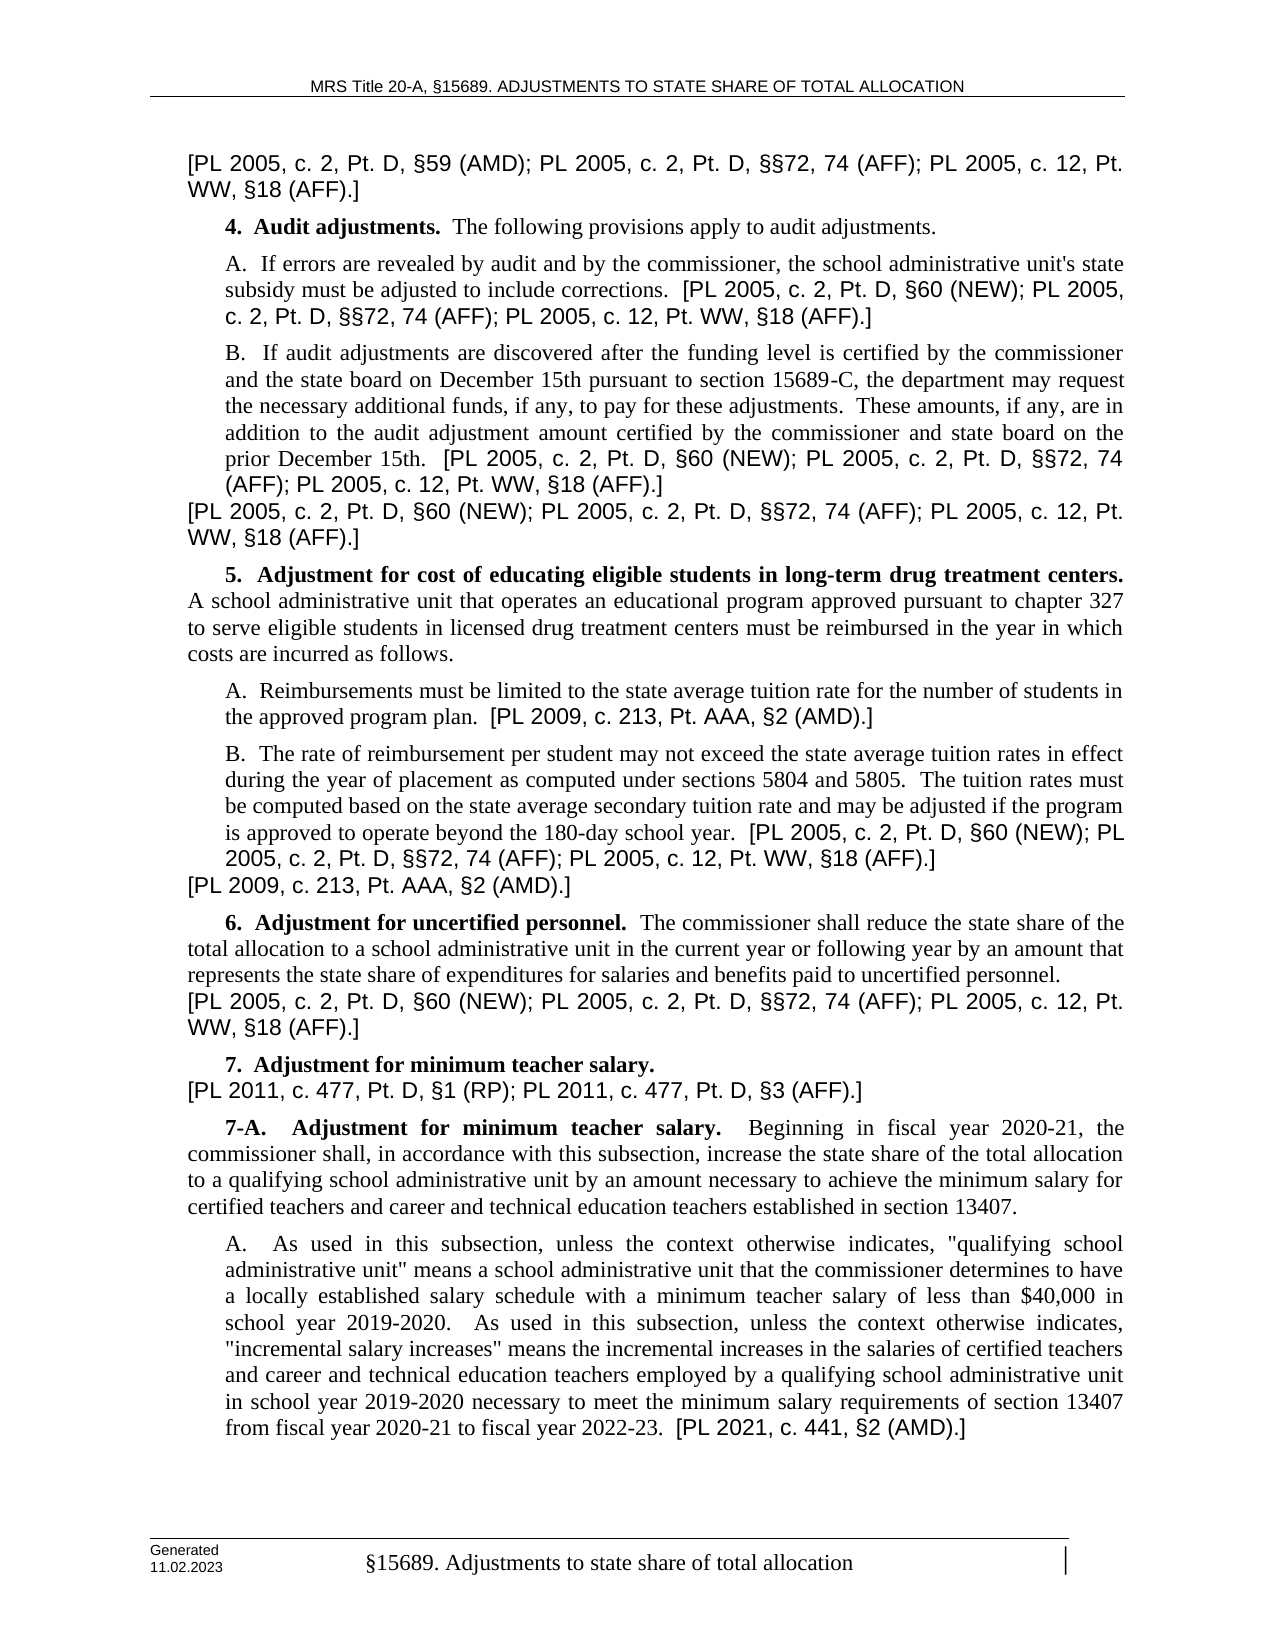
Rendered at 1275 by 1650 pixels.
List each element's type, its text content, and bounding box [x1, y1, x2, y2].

text B. If audit adjustments are discovered after the funding level is certified by the commissioner and the state board on December 15th pursuant to section 15689‑C, the department may request the necessary additional funds, if any, to pay for these adjustments. These amounts, if any, are in addition to the audit adjustment amount certified by the commissioner and state board on the prior December 15th. [PL 2005, c. 2, Pt. D, §60 (NEW); PL 2005, c. 2, Pt. D, §§72, 74 (AFF); PL 2005, c. 12, Pt. WW, §18 (AFF).] [225, 339, 1125, 498]
text [PL 2005, c. 2, Pt. D, §60 (NEW); PL 2005, c. 2, Pt. D, §§72, 74 (AFF); PL 2005, c. 12, Pt. WW, §18 (AFF).] [187, 988, 1125, 1040]
text [PL 2011, c. 477, Pt. D, §1 (RP); PL 2011, c. 477, Pt. D, §3 (AFF).] [187, 1077, 1125, 1103]
text 6. Adjustment for uncertified personnel. The commissioner shall reduce the state share of the total allocation to a school administrative unit in the current year or following year by an amount that represents the state share of expenditures for salaries and benefits paid to uncertified personnel. [187, 908, 1125, 988]
text A. As used in this subsection, unless the context otherwise indicates, "qualifying school administrative unit" means a school administrative unit that the commissioner determines to have a locally established salary schedule with a minimum teacher salary of less than $40,000 in school year 2019-2020. As used in this subsection, unless the context otherwise indicates, "incremental salary increases" means the incremental increases in the salaries of certified teachers and career and technical education teachers employed by a qualifying school administrative unit in school year 2019-2020 necessary to meet the minimum salary requirements of section 13407 from fiscal year 2020-21 to fiscal year 2022-23. [PL 2021, c. 441, §2 (AMD).] [225, 1230, 1125, 1441]
text A. If errors are revealed by audit and by the commissioner, the school administrative unit's state subsidy must be adjusted to include corrections. [PL 2005, c. 2, Pt. D, §60 (NEW); PL 2005, c. 2, Pt. D, §§72, 74 (AFF); PL 2005, c. 12, Pt. WW, §18 (AFF).] [225, 250, 1125, 329]
text B. The rate of reimbursement per student may not exceed the state average tuition rates in effect during the year of placement as computed under sections 5804 and 5805. The tuition rates must be computed based on the state average secondary tuition rate and may be adjusted if the program is approved to operate beyond the 180-day school year. [PL 2005, c. 2, Pt. D, §60 (NEW); PL 2005, c. 2, Pt. D, §§72, 74 (AFF); PL 2005, c. 12, Pt. WW, §18 (AFF).] [225, 740, 1125, 872]
text 4. Audit adjustments. The following provisions apply to audit adjustments. [187, 213, 1125, 239]
text 7. Adjustment for minimum teacher salary. [187, 1051, 1125, 1077]
text [PL 2005, c. 2, Pt. D, §60 (NEW); PL 2005, c. 2, Pt. D, §§72, 74 (AFF); PL 2005, c. 12, Pt. WW, §18 (AFF).] [187, 498, 1125, 550]
text 7-A. Adjustment for minimum teacher salary. Beginning in fiscal year 2020-21, the commissioner shall, in accordance with this subsection, increase the state share of the total allocation to a qualifying school administrative unit by an amount necessary to achieve the minimum salary for certified teachers and career and technical education teachers established in section 13407. [187, 1114, 1125, 1219]
text A. Reimbursements must be limited to the state average tuition rate for the number of students in the approved program plan. [PL 2009, c. 213, Pt. AAA, §2 (AMD).] [225, 677, 1125, 729]
text [PL 2005, c. 2, Pt. D, §59 (AMD); PL 2005, c. 2, Pt. D, §§72, 74 (AFF); PL 2005, c. 12, Pt. WW, §18 (AFF).] [187, 150, 1125, 203]
text 5. Adjustment for cost of educating eligible students in long-term drug treatment centers. A school administrative unit that operates an educational program approved pursuant to chapter 327 to serve eligible students in licensed drug treatment centers must be reimbursed in the year in which costs are incurred as follows. [187, 561, 1125, 666]
text [PL 2009, c. 213, Pt. AAA, §2 (AMD).] [187, 872, 1125, 898]
